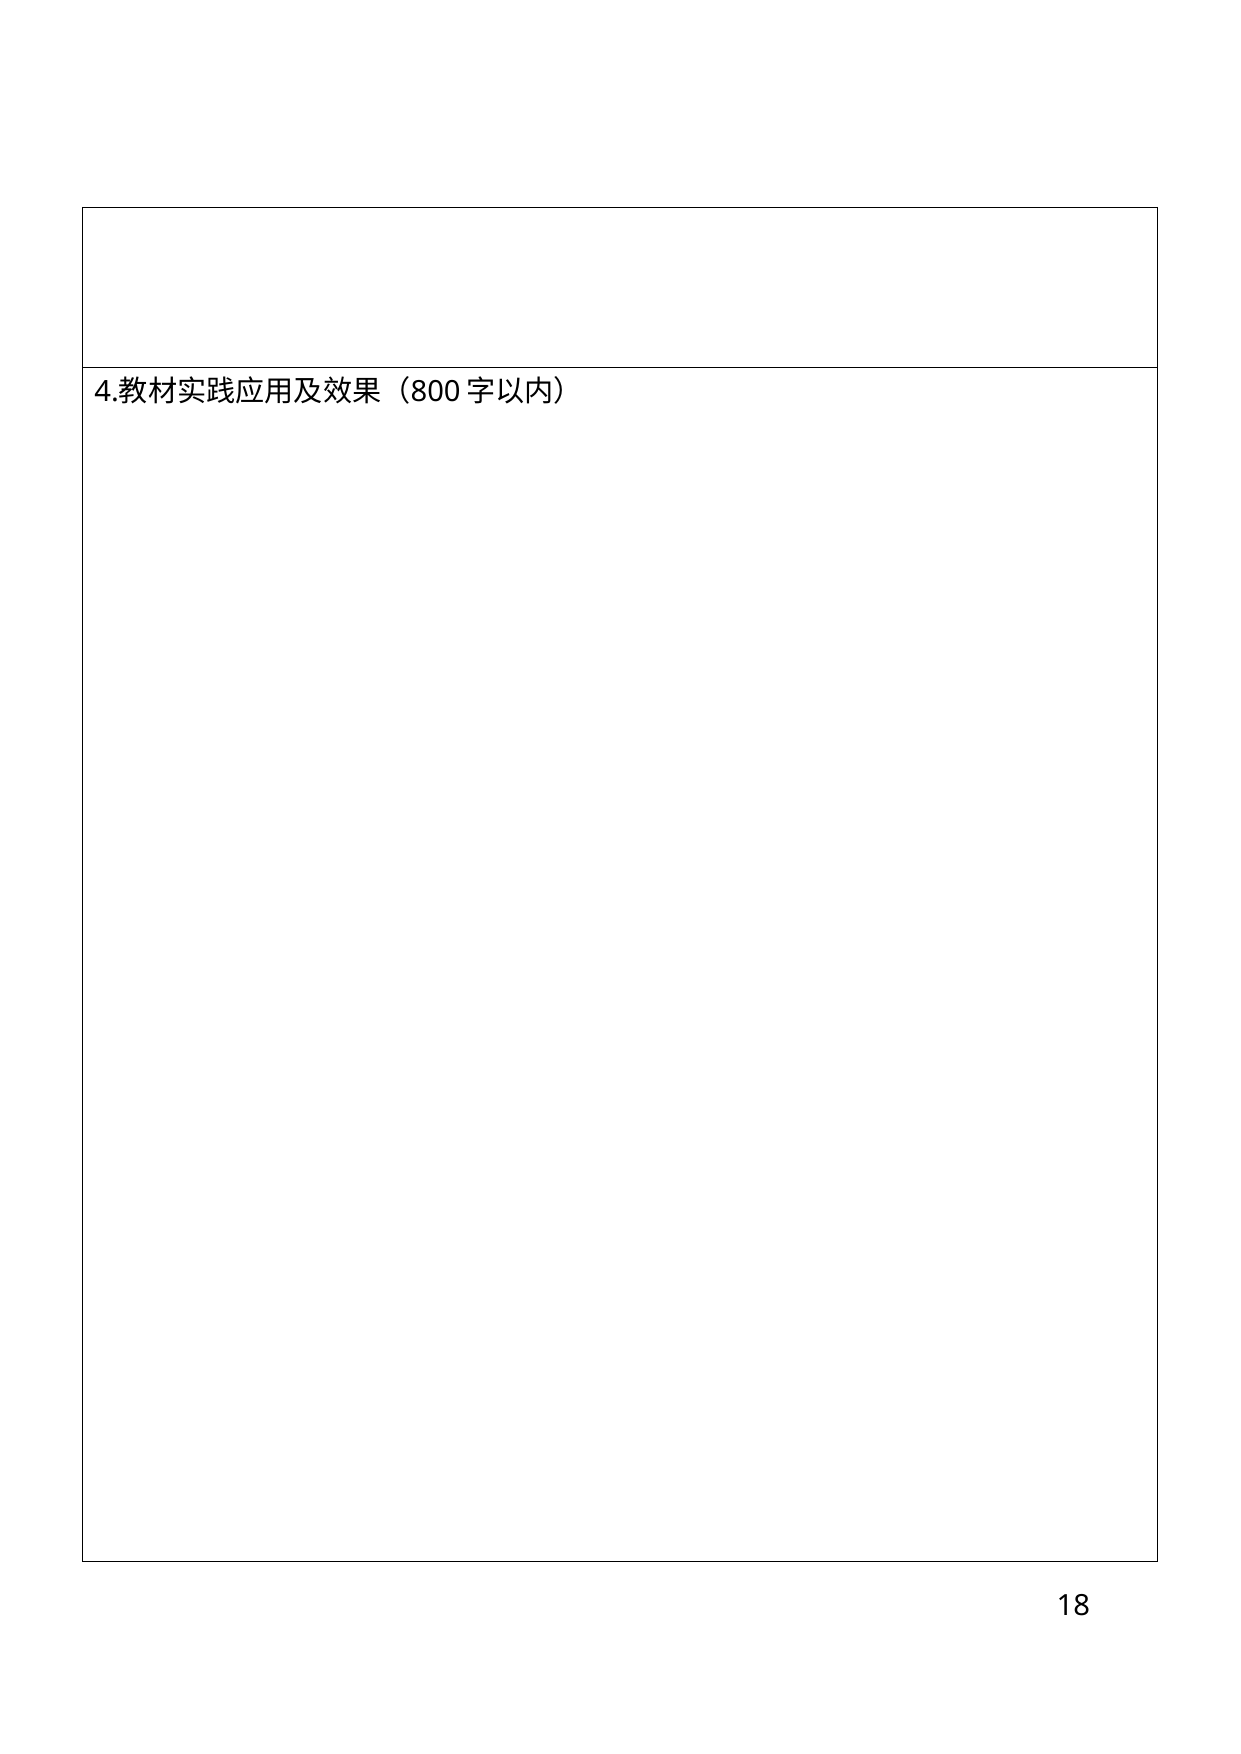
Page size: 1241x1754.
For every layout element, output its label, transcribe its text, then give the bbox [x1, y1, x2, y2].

table_cell 教材实践应用及效果（800字以内） [83, 368, 1157, 1561]
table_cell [83, 208, 1157, 367]
